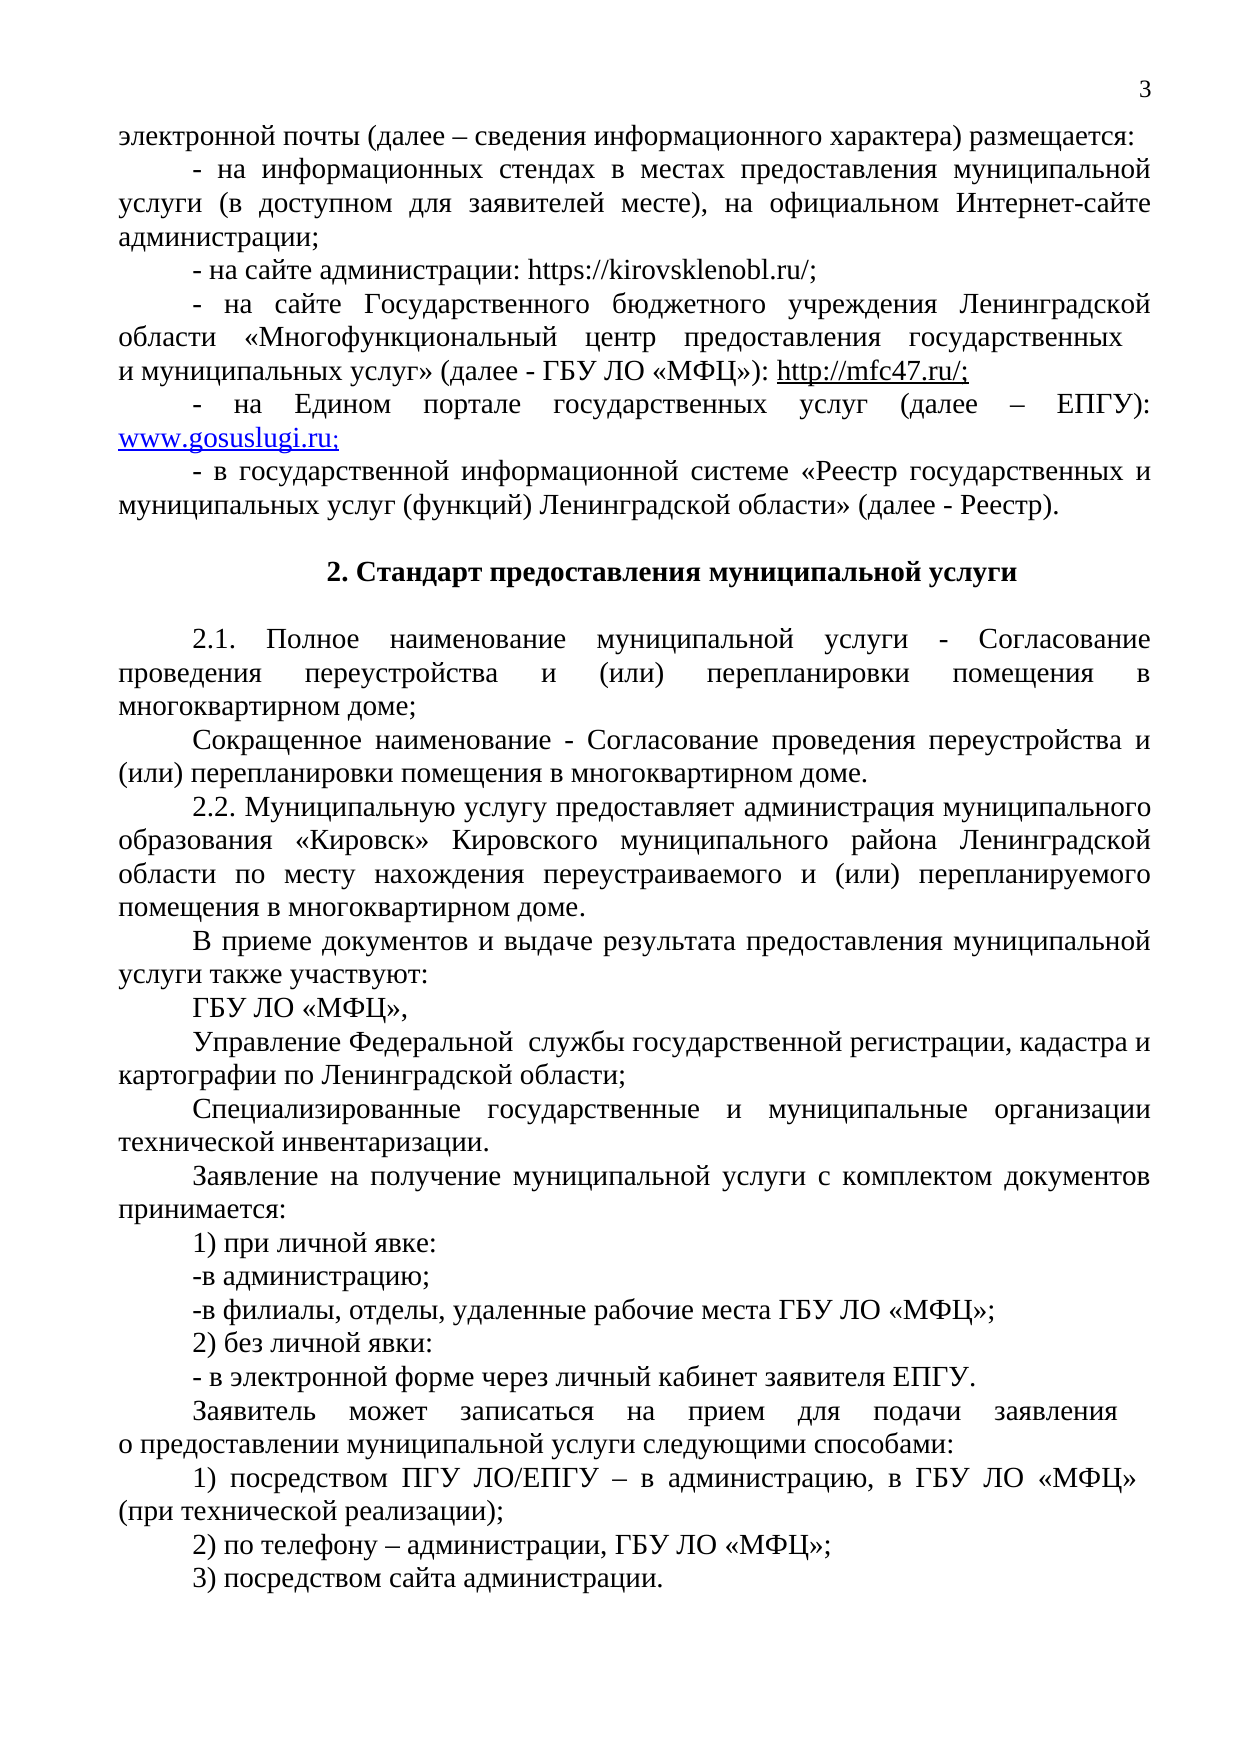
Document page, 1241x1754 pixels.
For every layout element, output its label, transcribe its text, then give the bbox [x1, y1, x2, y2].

text 1) при личной явке: [118, 1225, 1152, 1258]
list - на сайте администрации: https://kirovsklenobl.ru/; [118, 252, 1152, 286]
text В приеме документов и выдаче результата предоставления муниципальной услуги также участвуют: [118, 923, 1152, 990]
text ГБУ ЛО «МФЦ», [118, 990, 1152, 1024]
list - на сайте Государственного бюджетного учреждения Ленинградской области «Многофункциональный центр предоставления государственных и муниципальных услуг» (далее - ГБУ ЛО «МФЦ»): http://mfc47.ru/; [118, 286, 1152, 386]
text Заявитель может записаться на прием для подачи заявления о предоставлении муниципальной услуги следующими способами: [118, 1393, 1152, 1460]
text -в администрацию; [118, 1258, 1152, 1292]
text Специализированные государственные и муниципальные организации технической инвентаризации. [118, 1091, 1152, 1158]
text 2.2. Муниципальную услугу предоставляет администрация муниципального образования «Кировск» Кировского муниципального района Ленинградской области по месту нахождения переустраиваемого и (или) перепланируемого помещения в многоквартирном доме. [118, 789, 1152, 923]
list - на информационных стендах в местах предоставления муниципальной услуги (в доступном для заявителей месте), на официальном Интернет-сайте администрации; [118, 152, 1152, 252]
text Сокращенное наименование - Согласование проведения переустройства и (или) перепланировки помещения в многоквартирном доме. [118, 722, 1152, 789]
text 3) посредством сайта администрации. [118, 1560, 1152, 1594]
text -в филиалы, отделы, удаленные рабочие места ГБУ ЛО «МФЦ»; [118, 1292, 1152, 1326]
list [118, 118, 1152, 152]
list - в государственной информационной системе «Реестр государственных и муниципальных услуг (функций) Ленинградской области» (далее - Реестр). [118, 453, 1152, 521]
text 2) по телефону – администрации, ГБУ ЛО «МФЦ»; [118, 1527, 1152, 1560]
text 2.1. Полное наименование муниципальной услуги - Согласование проведения переустройства и (или) перепланировки помещения в многоквартирном доме; [118, 621, 1152, 722]
text 2) без личной явки: [118, 1326, 1152, 1359]
text Заявление на получение муниципальной услуги с комплектом документов принимается: [118, 1158, 1152, 1225]
text 2. Стандарт предоставления муниципальной услуги [118, 554, 1152, 588]
text - в электронной форме через личный кабинет заявителя ЕПГУ. [118, 1359, 1152, 1393]
text Управление Федеральной службы государственной регистрации, кадастра и картографии по Ленинградской области; [118, 1024, 1152, 1091]
list - на Едином портале государственных услуг (далее – ЕПГУ): www.gosuslugi.ru; [118, 386, 1152, 453]
text 1) посредством ПГУ ЛО/ЕПГУ – в администрацию, в ГБУ ЛО «МФЦ» (при технической реализации); [118, 1460, 1152, 1527]
